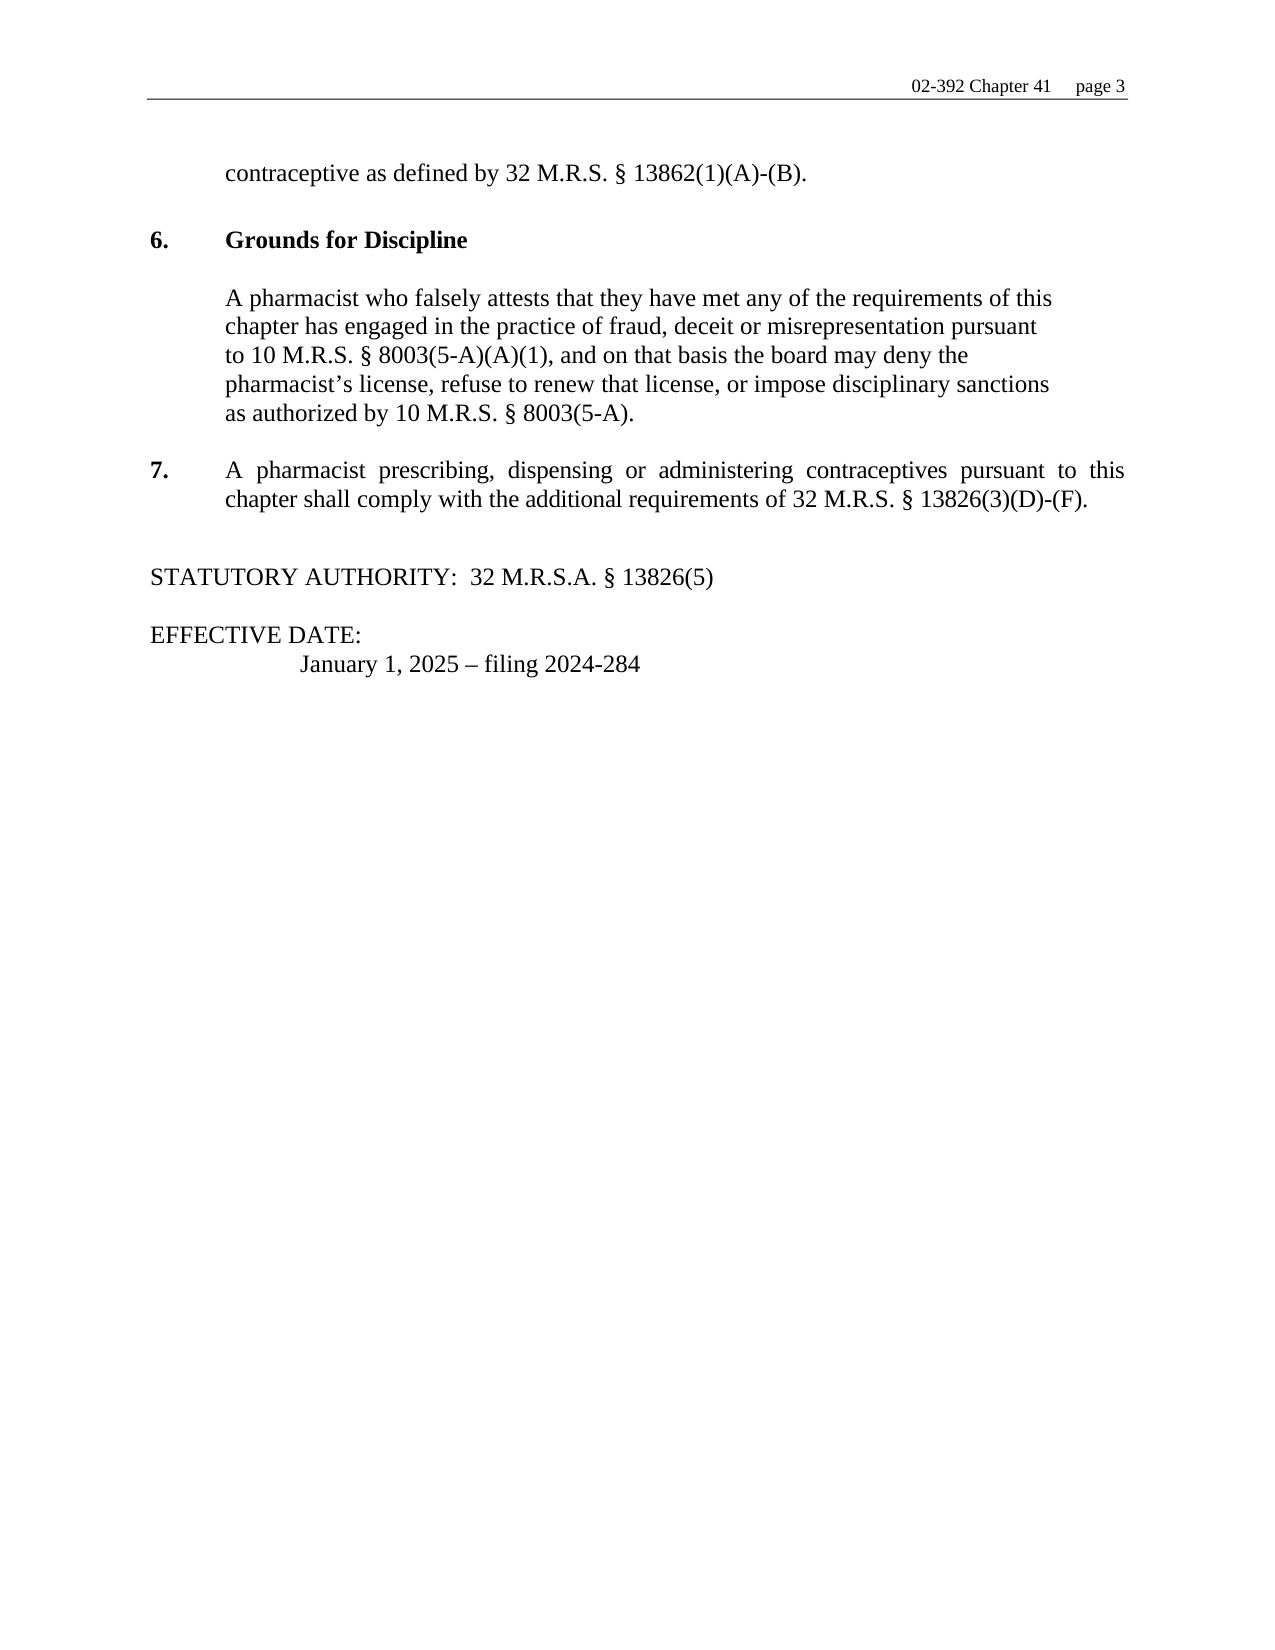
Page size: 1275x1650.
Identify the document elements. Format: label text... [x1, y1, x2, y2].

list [150, 158, 1125, 187]
subtitle STATUTORY AUTHORITY: 32 M.R.S.A. § 13826(5) [150, 562, 1275, 590]
subtitle EFFECTIVE DATE: [150, 620, 1275, 649]
subtitle Grounds for Discipline [150, 225, 1275, 254]
list A pharmacist prescribing, dispensing or administering contraceptives pursuant to this chapter shall comply with the additional requirements of 32 M.R.S. § 13826(3)(D)-(F). [150, 455, 1125, 513]
list A pharmacist who falsely attests that they have met any of the requirements of this chapter has engaged in the practice of fraud, deceit or misrepresentation pursuant to 10 M.R.S. § 8003(5-A)(A)(1), and on that basis the board may deny the pharmacist’s license, refuse to renew that license, or impose disciplinary sanctions as authorized by 10 M.R.S. § 8003(5-A). [225, 283, 1059, 426]
subtitle January 1, 2025 – filing 2024-284 [150, 649, 1275, 678]
